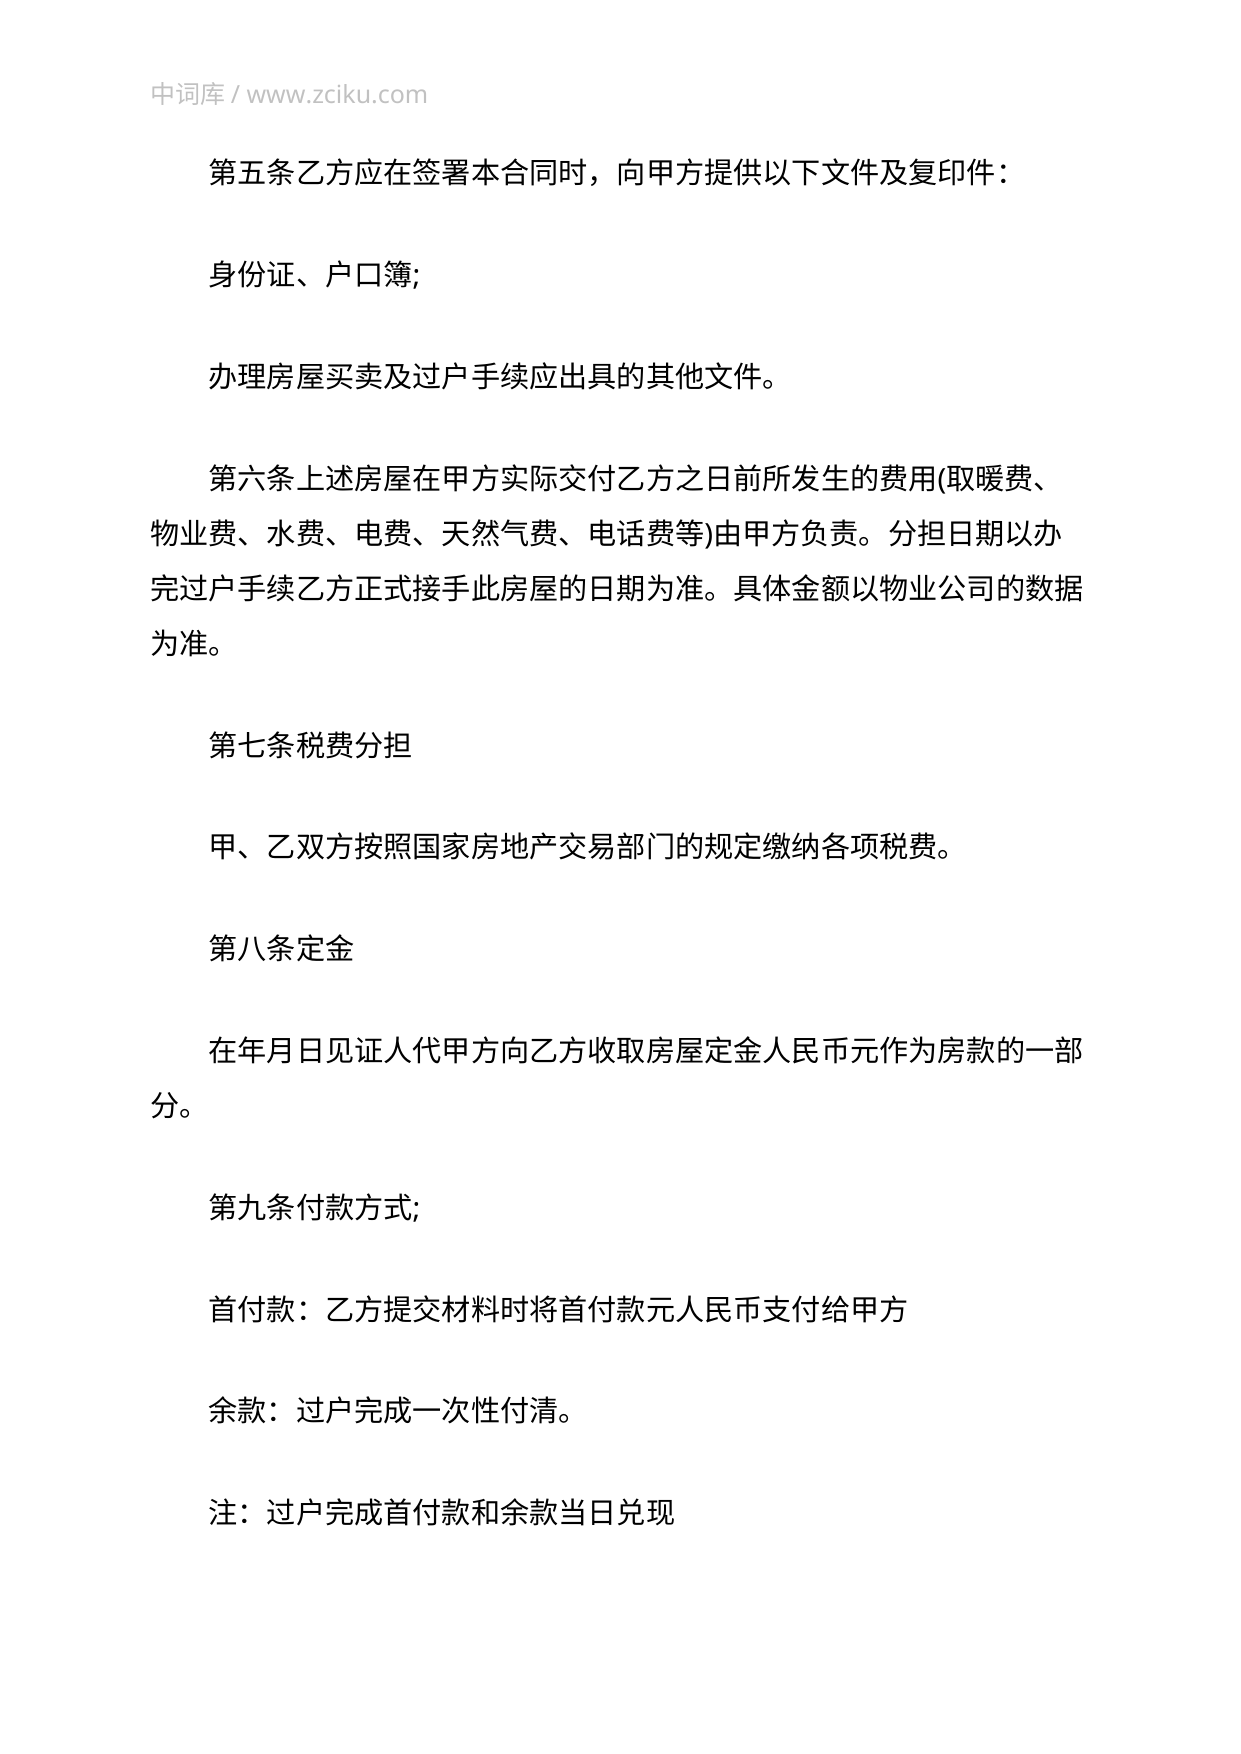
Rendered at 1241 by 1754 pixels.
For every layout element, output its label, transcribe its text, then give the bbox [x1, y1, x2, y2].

text 第八条定金 [150, 926, 1090, 968]
text 余款：过户完成一次性付清。 [150, 1388, 1090, 1430]
text 第九条付款方式; [150, 1184, 1090, 1227]
text 身份证、户口簿; [150, 252, 1090, 294]
text 第六条上述房屋在甲方实际交付乙方之日前所发生的费用(取暖费、物业费、水费、电费、天然气费、电话费等)由甲方负责。分担日期以办完过户手续乙方正式接手此房屋的日期为准。具体金额以物业公司的数据为准。 [150, 456, 1090, 663]
text 第五条乙方应在签署本合同时，向甲方提供以下文件及复印件： [150, 150, 1090, 192]
text 注：过户完成首付款和余款当日兑现 [150, 1490, 1090, 1532]
text 第七条税费分担 [150, 722, 1090, 764]
text 甲、乙双方按照国家房地产交易部门的规定缴纳各项税费。 [150, 824, 1090, 866]
text 首付款：乙方提交材料时将首付款元人民币支付给甲方 [150, 1286, 1090, 1328]
text 办理房屋买卖及过户手续应出具的其他文件。 [150, 354, 1090, 396]
text 在年月日见证人代甲方向乙方收取房屋定金人民币元作为房款的一部分。 [150, 1027, 1090, 1125]
